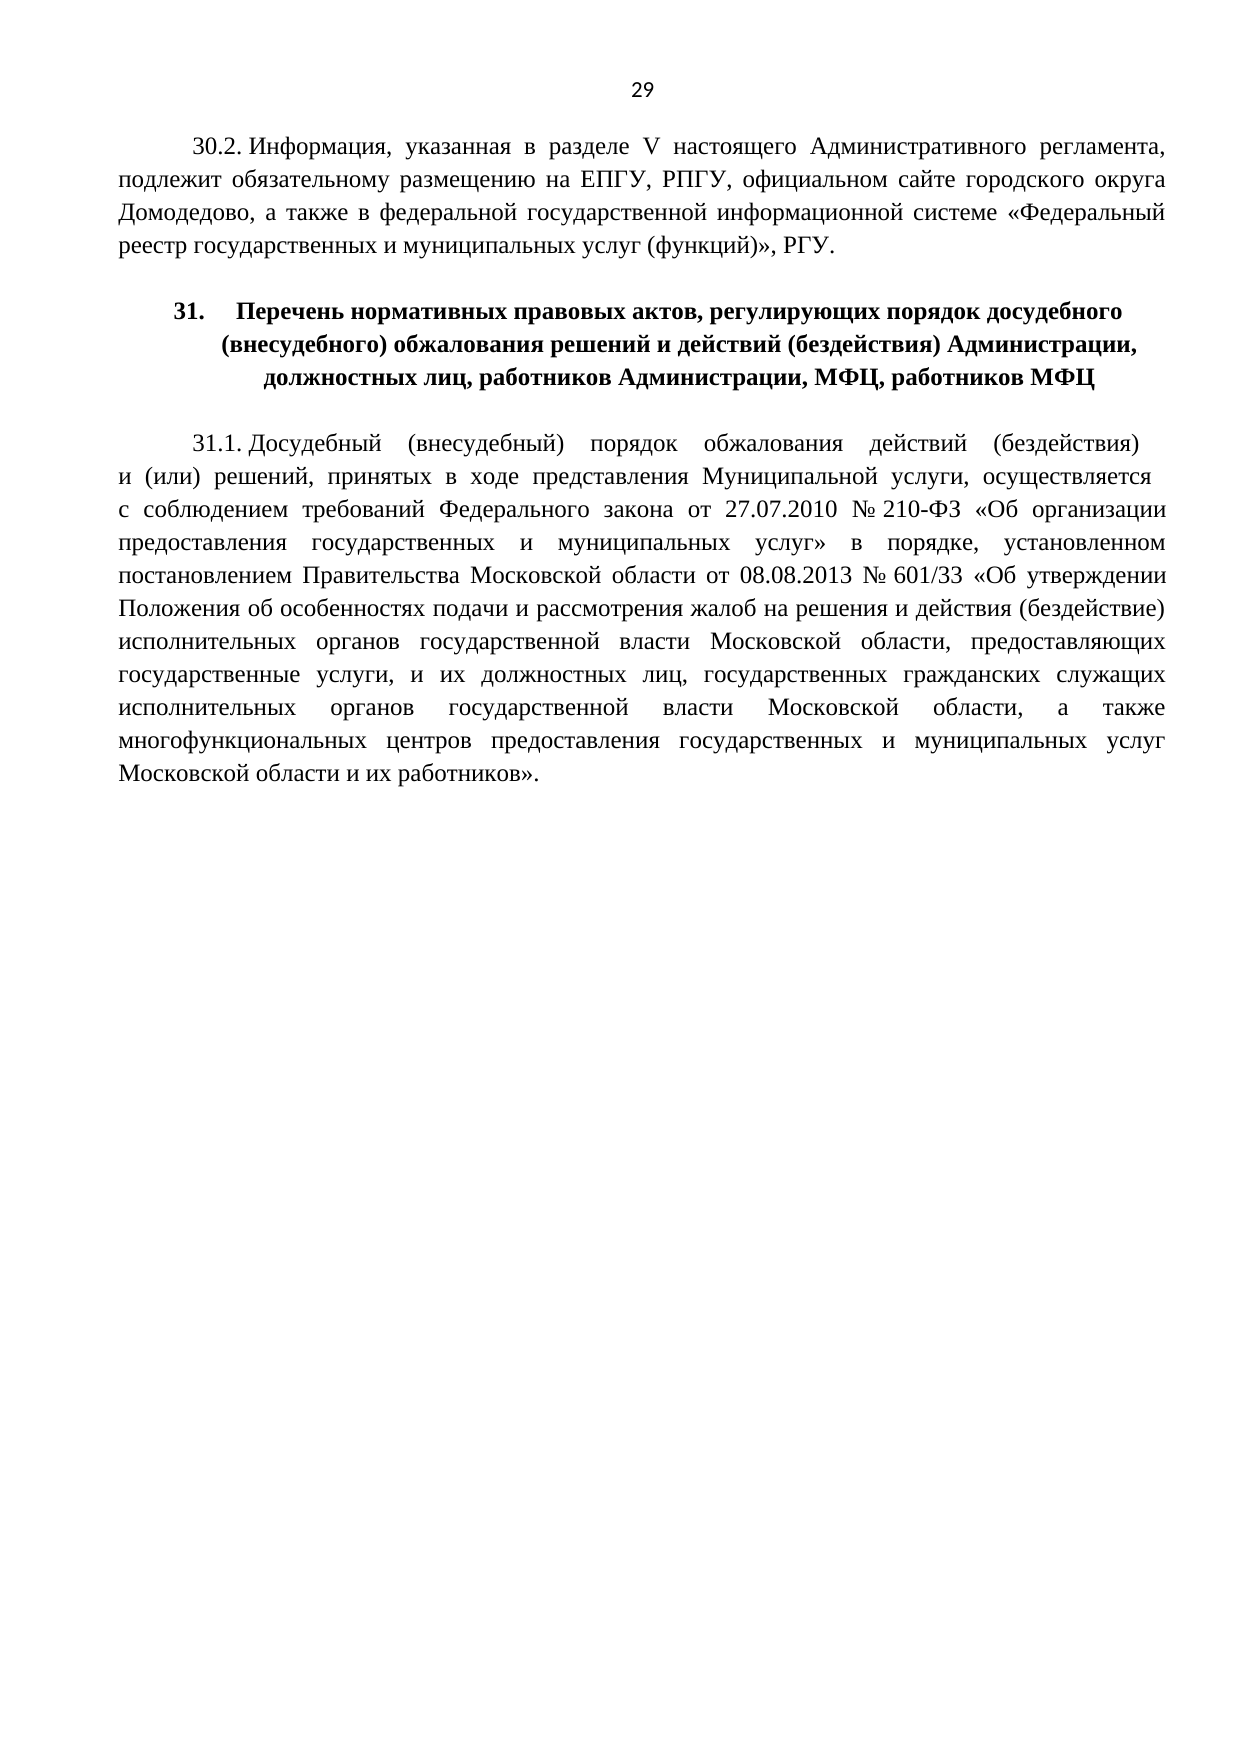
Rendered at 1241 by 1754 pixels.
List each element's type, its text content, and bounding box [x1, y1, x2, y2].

list Информация, указанная в разделе V настоящего Административного регламента, подлежит обязательному размещению на ЕПГУ, РПГУ, официальном сайте городского округа Домодедово, а также в федеральной государственной информационной системе «Федеральный реестр государственных и муниципальных услуг (функций)», РГУ. [118, 131, 1167, 259]
list Перечень нормативных правовых актов, регулирующих порядок досудебного (внесудебного) обжалования решений и действий (бездействия) Администрации, должностных лиц, работников Администрации, МФЦ, работников МФЦ [129, 296, 1167, 391]
list Досудебный (внесудебный) порядок обжалования действий (бездействия) и (или) решений, принятых в ходе представления Муниципальной услуги, осуществляется с соблюдением требований Федерального закона от 27.07.2010 № 210-ФЗ «Об организации предоставления государственных и муниципальных услуг» в порядке, установленном постановлением Правительства Московской области от 08.08.2013 № 601/33 «Об утверждении Положения об особенностях подачи и рассмотрения жалоб на решения и действия (бездействие) исполнительных органов государственной власти Московской области, предоставляющих государственные услуги, и их должностных лиц, государственных гражданских служащих исполнительных органов государственной власти Московской области, а также многофункциональных центров предоставления государственных и муниципальных услуг Московской области и их работников». [118, 428, 1167, 787]
